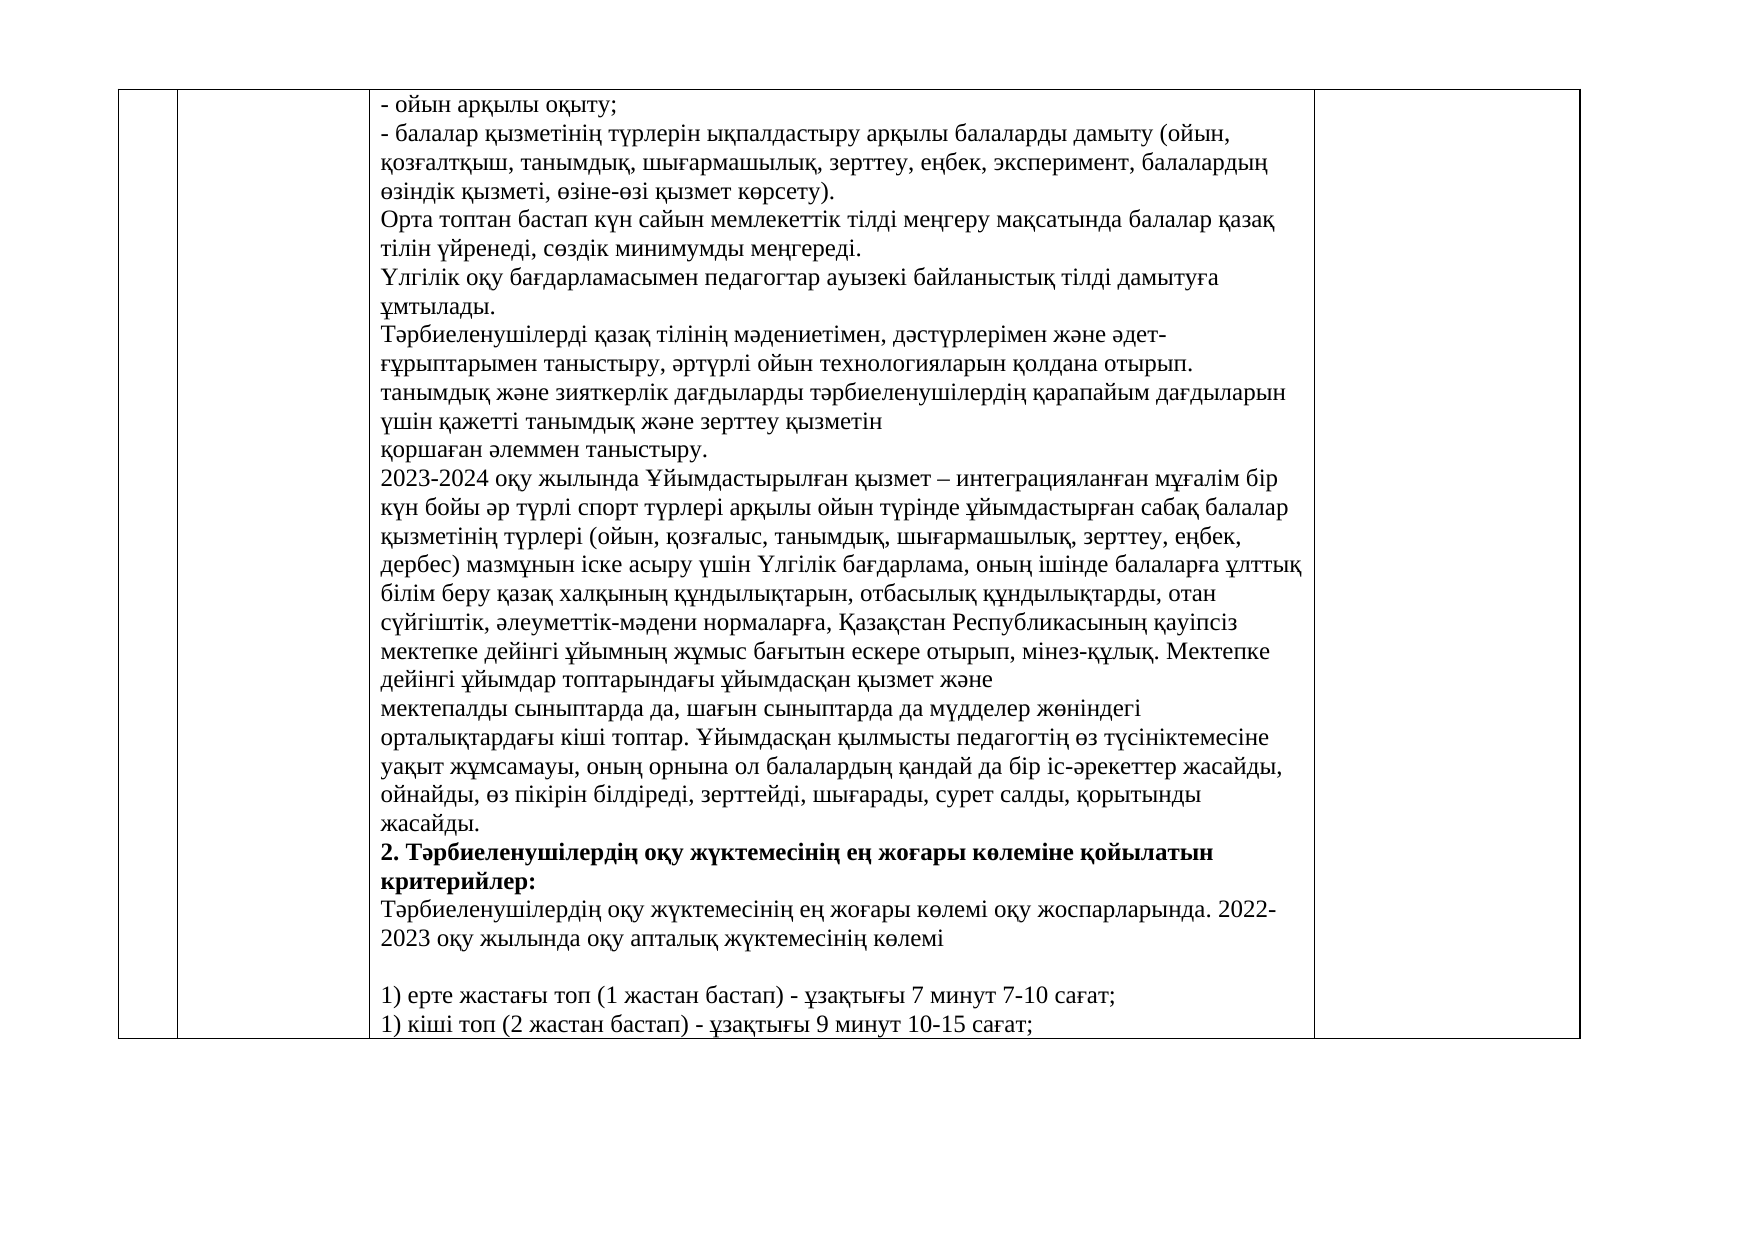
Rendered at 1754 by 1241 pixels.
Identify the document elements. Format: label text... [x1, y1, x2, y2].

table_cell 4 [119, 90, 177, 1038]
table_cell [178, 90, 369, 1038]
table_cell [1315, 90, 1579, 1038]
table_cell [370, 90, 1314, 1038]
